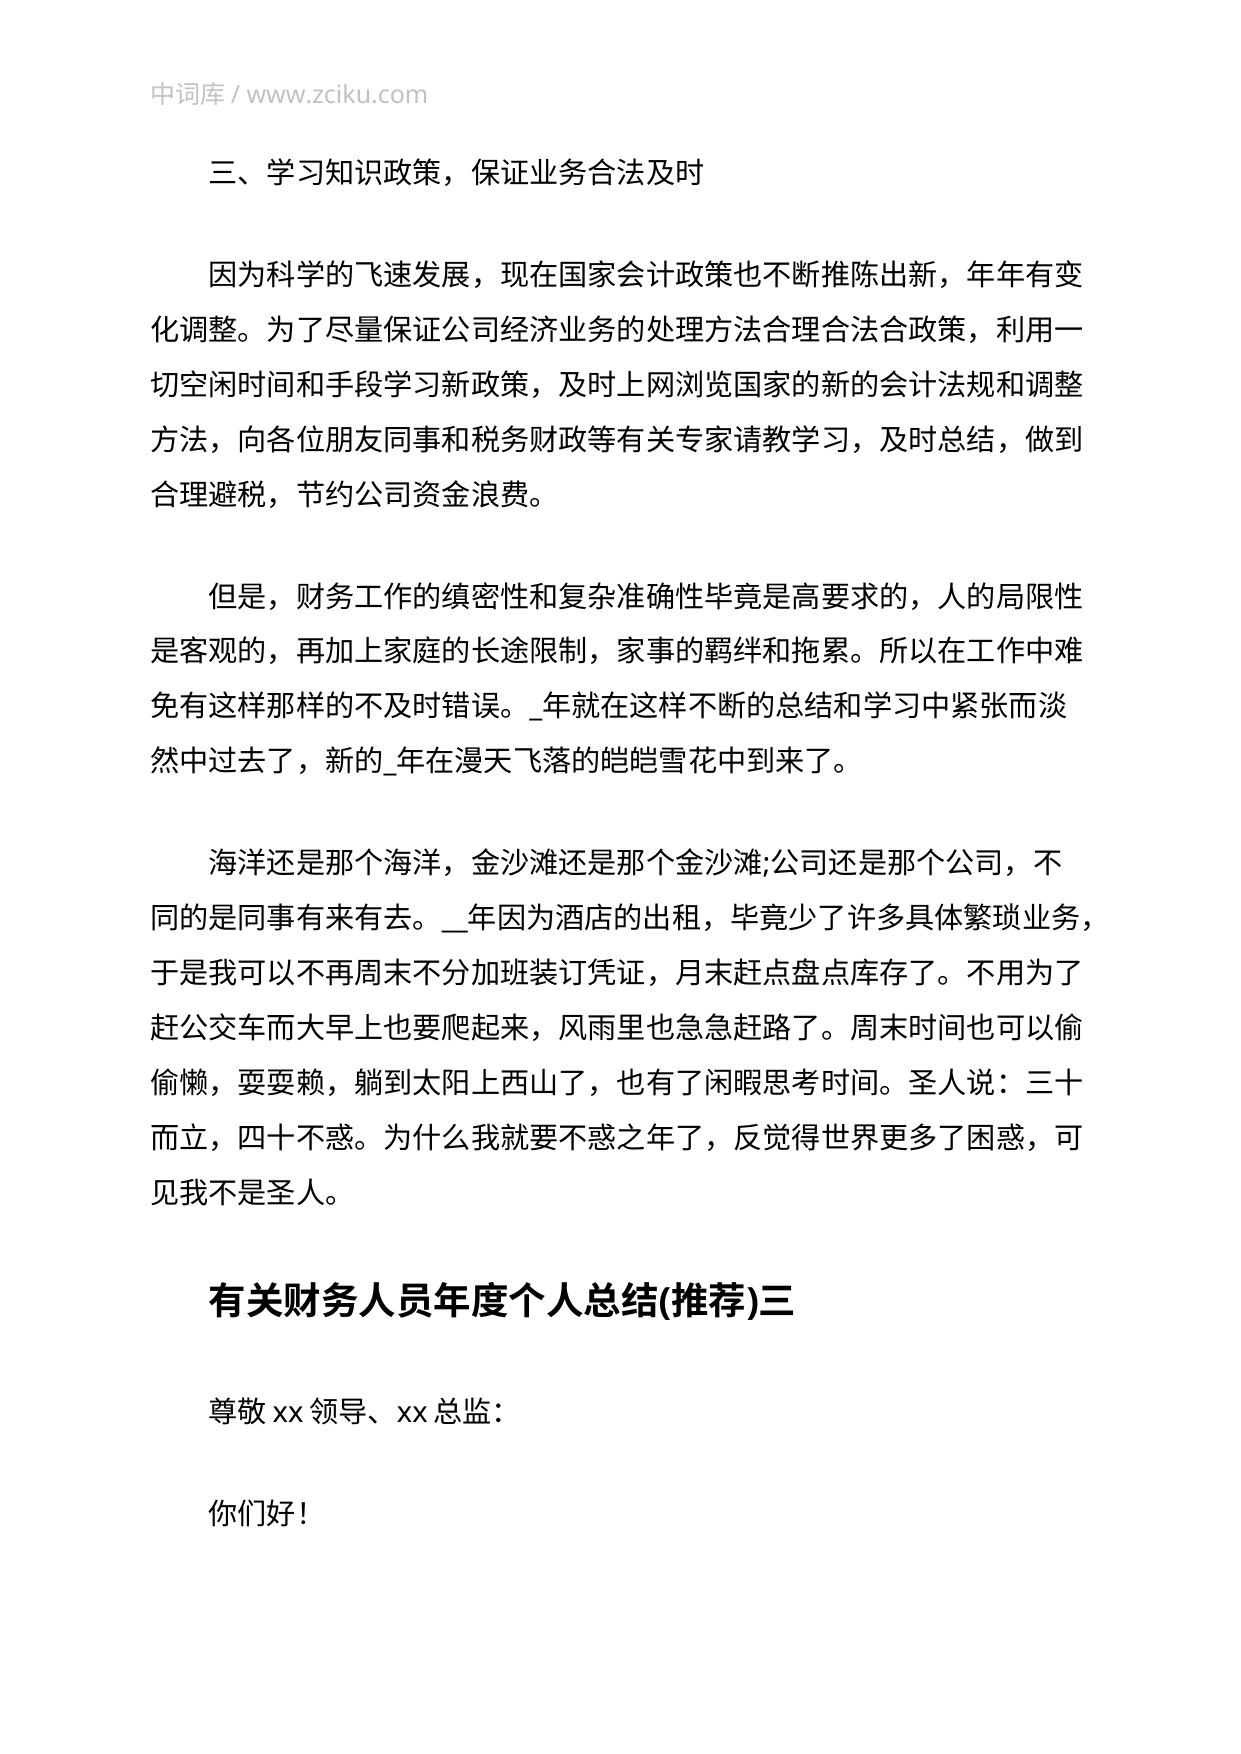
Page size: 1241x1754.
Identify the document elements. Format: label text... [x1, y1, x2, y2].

text 因为科学的飞速发展，现在国家会计政策也不断推陈出新，年年有变化调整。为了尽量保证公司经济业务的处理方法合理合法合政策，利用一切空闲时间和手段学习新政策，及时上网浏览国家的新的会计法规和调整方法，向各位朋友同事和税务财政等有关专家请教学习，及时总结，做到合理避税，节约公司资金浪费。 [150, 252, 1090, 514]
text 尊敬xx领导、xx总监： [150, 1389, 1090, 1431]
text 海洋还是那个海洋，金沙滩还是那个金沙滩;公司还是那个公司，不同的是同事有来有去。__年因为酒店的出租，毕竟少了许多具体繁琐业务，于是我可以不再周末不分加班装订凭证，月末赶点盘点库存了。不用为了赶公交车而大早上也要爬起来，风雨里也急急赶路了。周末时间也可以偷偷懒，耍耍赖，躺到太阳上西山了，也有了闲暇思考时间。圣人说：三十而立，四十不惑。为什么我就要不惑之年了，反觉得世界更多了困惑，可见我不是圣人。 [150, 840, 1090, 1212]
text 你们好！ [150, 1491, 1090, 1533]
text 三、学习知识政策，保证业务合法及时 [150, 150, 1090, 192]
text 但是，财务工作的缜密性和复杂准确性毕竟是高要求的，人的局限性是客观的，再加上家庭的长途限制，家事的羁绊和拖累。所以在工作中难免有这样那样的不及时错误。_年就在这样不断的总结和学习中紧张而淡然中过去了，新的_年在漫天飞落的皑皑雪花中到来了。 [150, 573, 1090, 780]
text 有关财务人员年度个人总结(推荐)三 [150, 1271, 1090, 1326]
